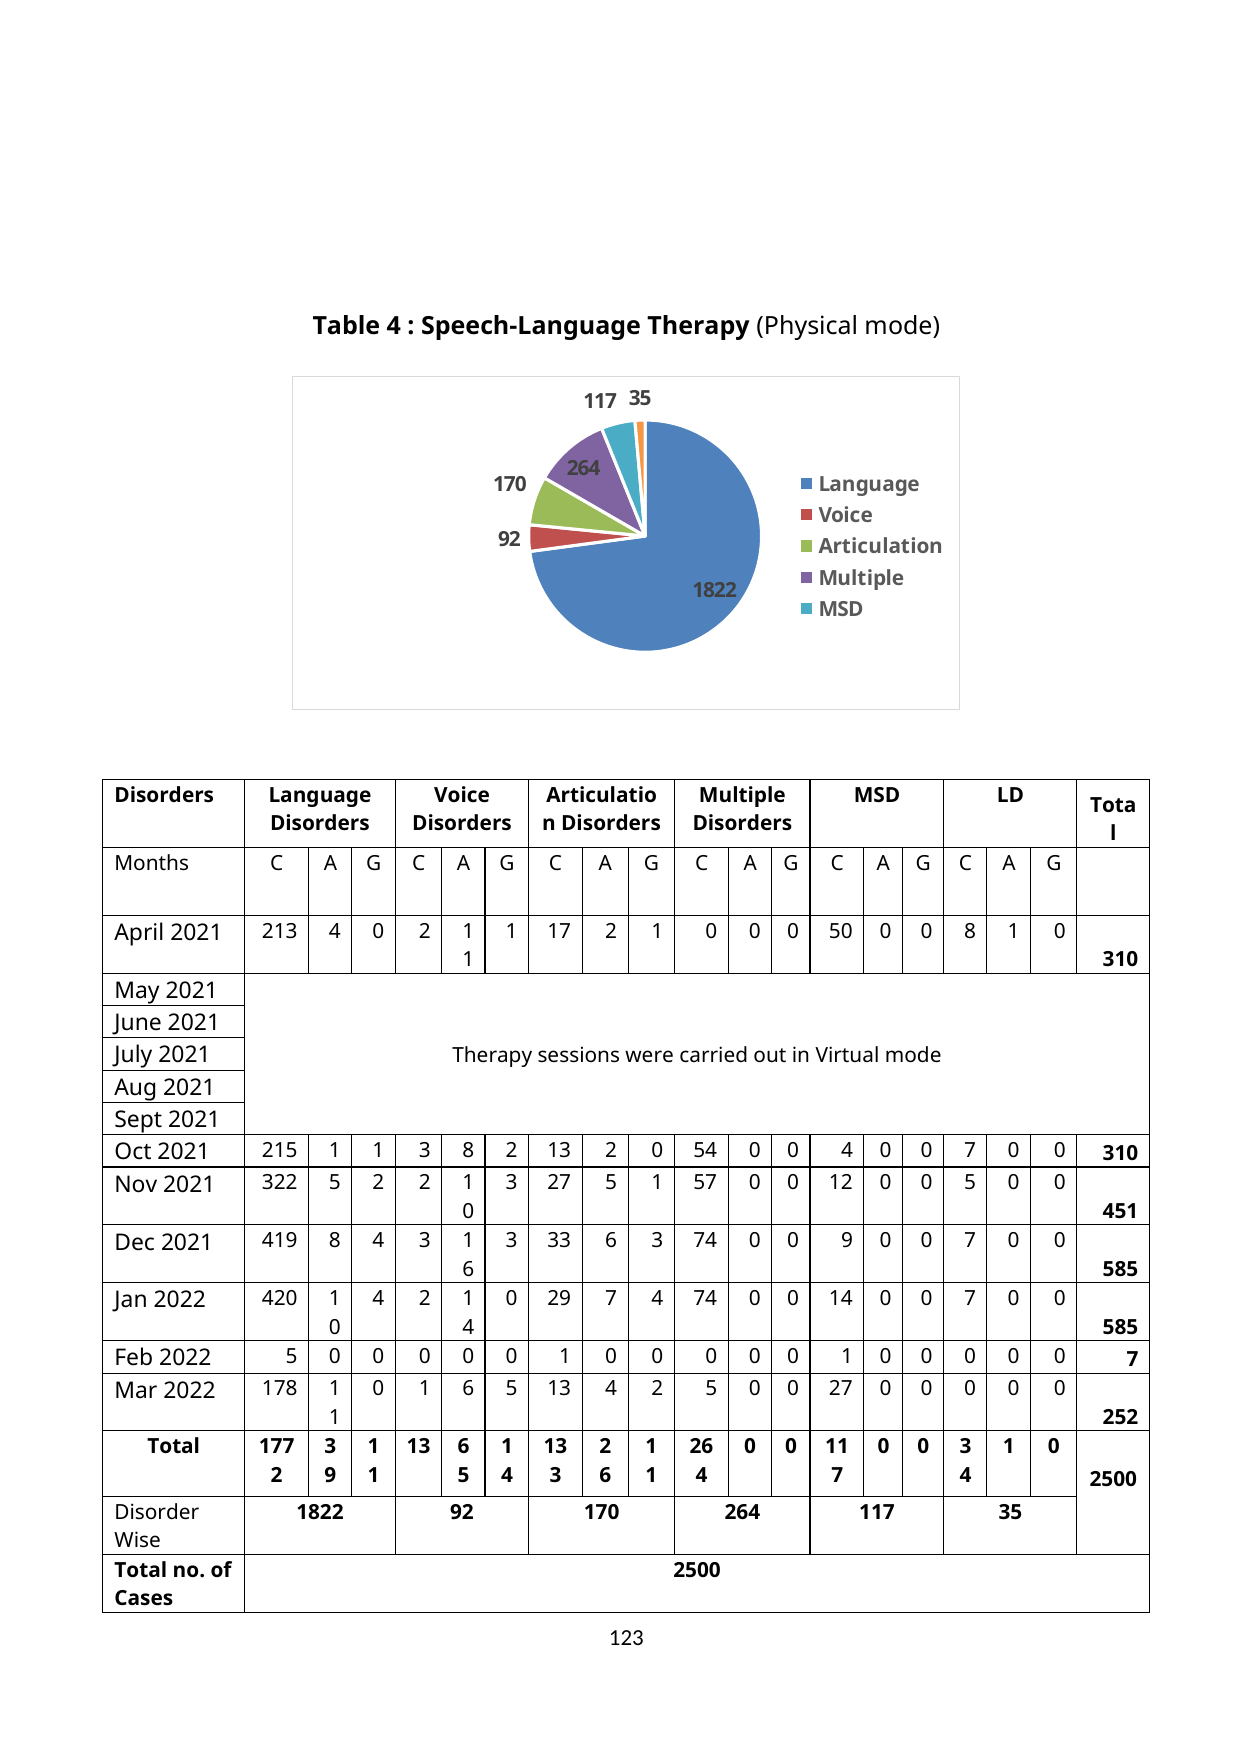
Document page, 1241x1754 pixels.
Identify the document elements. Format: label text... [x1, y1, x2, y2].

table_header Voice Disorders [396, 780, 528, 847]
table_cell 27 [811, 1374, 863, 1430]
table_cell 3 [629, 1225, 674, 1282]
table_cell 0 [729, 916, 771, 973]
table_cell 215 [245, 1135, 308, 1166]
table_cell 0 [944, 1374, 986, 1430]
table_cell 9 [811, 1225, 863, 1282]
table_cell [1077, 1496, 1149, 1554]
table_cell 4 [352, 1283, 395, 1340]
table_cell 39 [309, 1431, 351, 1496]
table_cell May 2021 [103, 974, 244, 1005]
table_cell Feb 2022 [103, 1341, 244, 1372]
table_cell 6 [583, 1225, 628, 1282]
table_cell C [811, 848, 863, 915]
table_cell 170 [529, 1497, 674, 1554]
table_cell 0 [1031, 916, 1076, 973]
table_cell 0 [903, 916, 943, 973]
table_cell Months [103, 848, 244, 915]
table_cell 2500 [245, 1555, 1149, 1612]
table_cell 0 [987, 1225, 1030, 1282]
table_cell 0 [864, 1135, 902, 1166]
table_header LD [944, 780, 1076, 847]
table_cell 0 [729, 1283, 771, 1340]
table_cell 0 [772, 1374, 809, 1430]
table_cell 213 [245, 916, 308, 973]
table_cell 50 [811, 916, 863, 973]
table_cell 2 [396, 916, 441, 973]
table_cell 65 [442, 1431, 484, 1496]
table_cell 0 [772, 1431, 809, 1496]
table_cell 13 [529, 1135, 582, 1166]
table_cell 5 [309, 1168, 351, 1224]
table_cell 5 [486, 1374, 528, 1430]
table_cell C [529, 848, 582, 915]
table_cell 0 [486, 1341, 528, 1372]
table_cell 14 [811, 1283, 863, 1340]
table_header Language Disorders [245, 780, 395, 847]
table_cell 0 [675, 1341, 728, 1372]
table_cell C [944, 848, 986, 915]
table_cell [1077, 848, 1149, 915]
table_cell 419 [245, 1225, 308, 1282]
table_cell 57 [675, 1168, 728, 1224]
table_cell 35 [944, 1497, 1076, 1554]
table_cell 0 [987, 1283, 1030, 1340]
table_cell 420 [245, 1283, 308, 1340]
table_cell A [583, 848, 628, 915]
table_cell 0 [772, 1341, 809, 1372]
table_cell 0 [309, 1341, 351, 1372]
table_cell 0 [1031, 1374, 1076, 1430]
table_cell 0 [396, 1341, 441, 1372]
table_cell 310 [1077, 916, 1149, 973]
table_cell 5 [583, 1168, 628, 1224]
table_cell 3 [486, 1168, 528, 1224]
table_cell 2 [583, 916, 628, 973]
table_header Total [1077, 780, 1149, 847]
table_cell 0 [772, 916, 809, 973]
table_cell 5 [675, 1374, 728, 1430]
table_cell 0 [729, 1225, 771, 1282]
table_cell 27 [529, 1168, 582, 1224]
table_cell 74 [675, 1283, 728, 1340]
table_cell 4 [811, 1135, 863, 1166]
table_cell 0 [772, 1283, 809, 1340]
text Table 4 : Speech-Language Therapy (Physical mode) [150, 308, 1102, 342]
table_cell 0 [864, 1431, 902, 1496]
table_cell 4 [629, 1283, 674, 1340]
table_cell Mar 2022 [103, 1374, 244, 1430]
table_header Disorders [103, 780, 244, 847]
table_header MSD [811, 780, 943, 847]
table_cell 0 [629, 1135, 674, 1166]
table_cell G [352, 848, 395, 915]
table_cell Total [103, 1431, 244, 1496]
table_cell 33 [529, 1225, 582, 1282]
table_cell 0 [987, 1135, 1030, 1166]
table_cell G [1031, 848, 1076, 915]
table_cell 54 [675, 1135, 728, 1166]
table_cell 0 [675, 916, 728, 973]
table_cell 1 [309, 1135, 351, 1166]
table_cell A [864, 848, 902, 915]
table_cell 0 [1031, 1431, 1076, 1496]
table_cell Sept 2021 [103, 1103, 244, 1134]
table_cell 0 [772, 1225, 809, 1282]
table_header Articulation Disorders [529, 780, 674, 847]
table_cell 2 [352, 1168, 395, 1224]
table_cell 7 [944, 1135, 986, 1166]
table_cell 0 [903, 1168, 943, 1224]
table_cell 133 [529, 1431, 582, 1496]
table_cell 0 [772, 1135, 809, 1166]
table_cell Jan 2022 [103, 1283, 244, 1340]
table_cell 0 [352, 1374, 395, 1430]
table_cell 0 [729, 1341, 771, 1372]
table_cell 1 [629, 916, 674, 973]
table_cell 0 [903, 1135, 943, 1166]
table_cell 0 [442, 1341, 484, 1372]
table_cell 74 [675, 1225, 728, 1282]
table_cell 0 [903, 1431, 943, 1496]
table_cell 26 [583, 1431, 628, 1496]
table_cell 0 [1031, 1168, 1076, 1224]
table_cell 8 [944, 916, 986, 973]
table_cell 29 [529, 1283, 582, 1340]
table_cell 1 [987, 916, 1030, 973]
table_cell 0 [1031, 1135, 1076, 1166]
table_cell 0 [352, 916, 395, 973]
table_cell 1 [987, 1431, 1030, 1496]
table_cell 8 [309, 1225, 351, 1282]
table_cell 0 [729, 1135, 771, 1166]
table_cell C [675, 848, 728, 915]
table_cell 264 [675, 1497, 809, 1554]
table_cell C [245, 848, 308, 915]
table_cell Total no. of Cases [103, 1555, 244, 1612]
table_cell 17 [529, 916, 582, 973]
table_cell 264 [675, 1431, 728, 1496]
table_cell 11 [352, 1431, 395, 1496]
table_cell Aug 2021 [103, 1071, 244, 1102]
table_cell 585 [1077, 1283, 1149, 1340]
table_cell 0 [987, 1341, 1030, 1372]
table_cell 6 [442, 1374, 484, 1430]
table_cell 117 [811, 1497, 943, 1554]
table_cell 252 [1077, 1374, 1149, 1430]
table_cell 1822 [245, 1497, 395, 1554]
table_cell 0 [583, 1341, 628, 1372]
table_cell 3 [396, 1225, 441, 1282]
table_cell 0 [987, 1168, 1030, 1224]
table_cell 7 [944, 1225, 986, 1282]
table_cell 1 [396, 1374, 441, 1430]
table_cell 10 [442, 1168, 484, 1224]
table_cell 1 [486, 916, 528, 973]
table_cell 0 [903, 1374, 943, 1430]
table_cell 3 [486, 1225, 528, 1282]
table_cell June 2021 [103, 1006, 244, 1037]
table_cell 34 [944, 1431, 986, 1496]
table_cell 1 [352, 1135, 395, 1166]
table_cell 1 [629, 1168, 674, 1224]
table_cell 0 [629, 1341, 674, 1372]
table_cell Therapy sessions were carried out in Virtual mode [245, 974, 1149, 1134]
table_cell 4 [309, 916, 351, 973]
table_cell 0 [1031, 1283, 1076, 1340]
table_cell 451 [1077, 1168, 1149, 1224]
table_cell April 2021 [103, 916, 244, 973]
table_cell 2 [583, 1135, 628, 1166]
table_cell 4 [352, 1225, 395, 1282]
table_cell 322 [245, 1168, 308, 1224]
table_cell 0 [729, 1374, 771, 1430]
table_cell 13 [529, 1374, 582, 1430]
table_cell A [309, 848, 351, 915]
table_cell 310 [1077, 1135, 1149, 1166]
table_cell 5 [245, 1341, 308, 1372]
table_cell 585 [1077, 1225, 1149, 1282]
table_cell 16 [442, 1225, 484, 1282]
table_cell 0 [486, 1283, 528, 1340]
table_cell 117 [811, 1431, 863, 1496]
table_cell 11 [629, 1431, 674, 1496]
table_cell 0 [729, 1431, 771, 1496]
table_cell 2 [486, 1135, 528, 1166]
table_cell 0 [729, 1168, 771, 1224]
table_cell 0 [772, 1168, 809, 1224]
table_cell 0 [864, 1283, 902, 1340]
table_cell 0 [903, 1225, 943, 1282]
table_cell 0 [1031, 1225, 1076, 1282]
table_cell 1772 [245, 1431, 308, 1496]
table_cell 178 [245, 1374, 308, 1430]
table_cell 0 [864, 916, 902, 973]
table_cell Oct 2021 [103, 1135, 244, 1166]
table_cell G [903, 848, 943, 915]
table_header Multiple Disorders [675, 780, 809, 847]
table_cell 14 [442, 1283, 484, 1340]
table_cell 11 [309, 1374, 351, 1430]
table_cell 7 [583, 1283, 628, 1340]
table_cell 0 [903, 1283, 943, 1340]
table_cell 13 [396, 1431, 441, 1496]
table_cell A [442, 848, 484, 915]
table_cell A [987, 848, 1030, 915]
table_cell 0 [864, 1168, 902, 1224]
table_cell 7 [944, 1283, 986, 1340]
table_cell 0 [864, 1225, 902, 1282]
table_cell 0 [903, 1341, 943, 1372]
table_cell 1 [811, 1341, 863, 1372]
table_cell 0 [987, 1374, 1030, 1430]
table_cell July 2021 [103, 1038, 244, 1069]
table_cell 2500 [1077, 1431, 1149, 1496]
table_cell 1 [529, 1341, 582, 1372]
table_cell G [629, 848, 674, 915]
table_cell 12 [811, 1168, 863, 1224]
table_cell G [772, 848, 809, 915]
table_cell 10 [309, 1283, 351, 1340]
table_cell G [486, 848, 528, 915]
table_cell 8 [442, 1135, 484, 1166]
table_cell Nov 2021 [103, 1168, 244, 1224]
table_cell 0 [864, 1374, 902, 1430]
table_cell 2 [396, 1168, 441, 1224]
table_cell 2 [629, 1374, 674, 1430]
table_cell 5 [944, 1168, 986, 1224]
table_cell 0 [864, 1341, 902, 1372]
table_cell 0 [352, 1341, 395, 1372]
table_cell 0 [1031, 1341, 1076, 1372]
table_cell 0 [944, 1341, 986, 1372]
table_cell 2 [396, 1283, 441, 1340]
table_cell 92 [396, 1497, 528, 1554]
table_cell Disorder Wise [103, 1497, 244, 1554]
table_cell 4 [583, 1374, 628, 1430]
table_cell 11 [442, 916, 484, 973]
table_cell 14 [486, 1431, 528, 1496]
table_cell 7 [1077, 1341, 1149, 1372]
table_cell C [396, 848, 441, 915]
table_cell A [729, 848, 771, 915]
table_cell Dec 2021 [103, 1225, 244, 1282]
table_cell 3 [396, 1135, 441, 1166]
